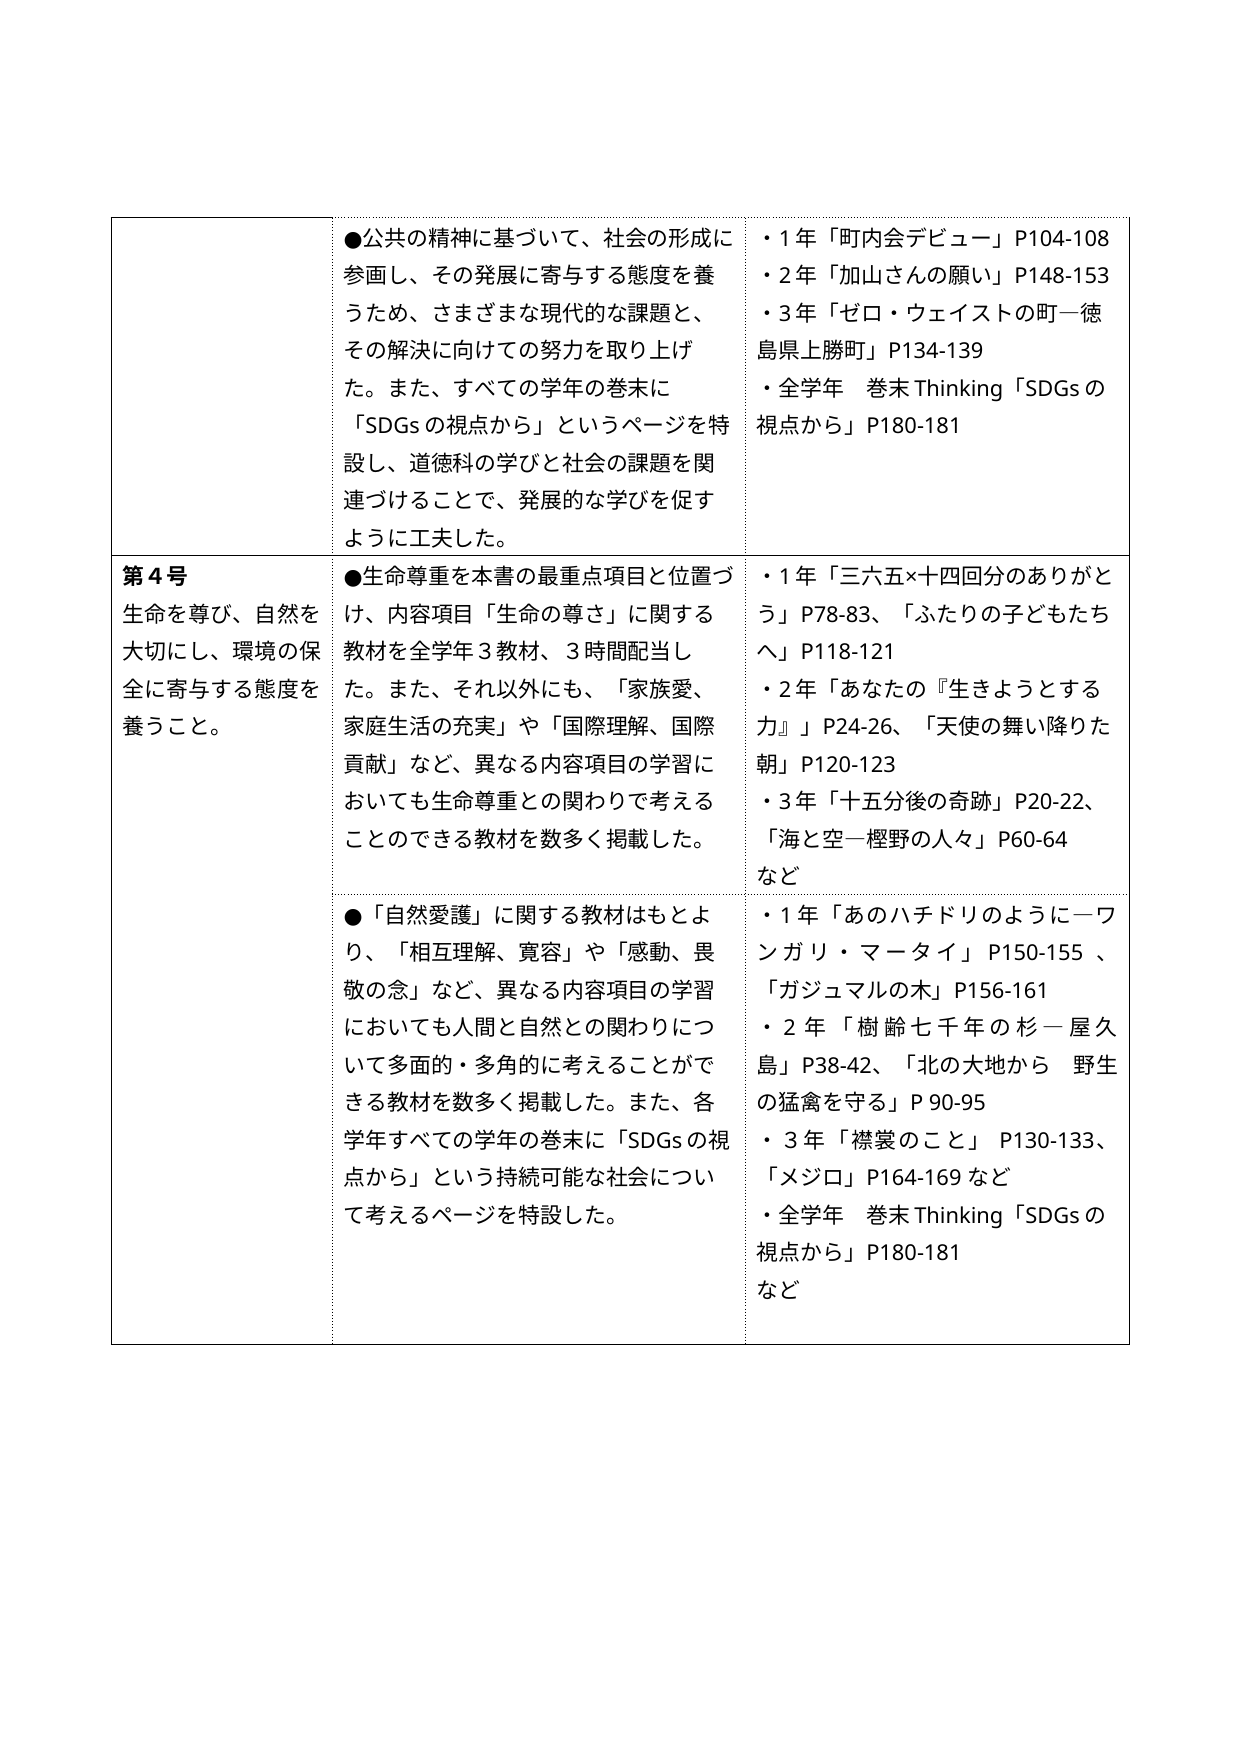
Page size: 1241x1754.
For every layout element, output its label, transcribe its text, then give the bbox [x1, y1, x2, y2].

table_cell ●「自然愛護」に関する教材はもとより、「相互理解、寛容」や「感動、畏敬の念」など、異なる内容項目の学習においても人間と自然との関わりについて多面的・多角的に考えることができる教材を数多く掲載した。また、各学年すべての学年の巻末に「SDGsの視点から」という持続可能な社会について考えるページを特設した。 [332, 894, 745, 1344]
table_cell ・1年「あのハチドリのように—ワンガリ・マータイ」P150-155 、「ガジュマルの木」P156-161 ・2年「樹齢七千年の杉―屋久島」P38-42、「北の大地から 野生の猛禽を守る」P 90-95 ・３年「襟裳のこと」 P130-133、「メジロ」P164-169 など ・全学年 巻末Thinking「SDGsの視点から」P180-181 など [745, 894, 1129, 1344]
table_cell 第４号 生命を尊び、自然を大切にし、環境の保全に寄与する態度を養うこと。 [112, 556, 332, 1344]
table_cell ●生命尊重を本書の最重点項目と位置づけ、内容項目「生命の尊さ」に関する教材を全学年３教材、３時間配当した。また、それ以外にも、「家族愛、家庭生活の充実」や「国際理解、国際貢献」など、異なる内容項目の学習においても生命尊重との関わりで考えることのできる教材を数多く掲載した。 [332, 556, 745, 894]
table_cell ●公共の精神に基づいて、社会の形成に参画し、その発展に寄与する態度を養うため、さまざまな現代的な課題と、その解決に向けての努力を取り上げた。また、すべての学年の巻末に「SDGsの視点から」というページを特設し、道徳科の学びと社会の課題を関連づけることで、発展的な学びを促すように工夫した。 [332, 217, 745, 555]
table_cell ・1年「町内会デビュー」P104-108 ・2年「加山さんの願い」P148-153 ・3年「ゼロ・ウェイストの町―徳島県上勝町」P134-139 ・全学年 巻末Thinking「SDGsの視点から」P180-181 [745, 217, 1129, 555]
table_cell ・1年「三六五×十四回分のありがとう」P78-83、「ふたりの子どもたちへ」P118-121 ・2年「あなたの『生きようとする力』」P24-26、「天使の舞い降りた朝」P120-123 ・3年「十五分後の奇跡」P20-22、「海と空―樫野の人々」P60-64 など [745, 556, 1129, 894]
